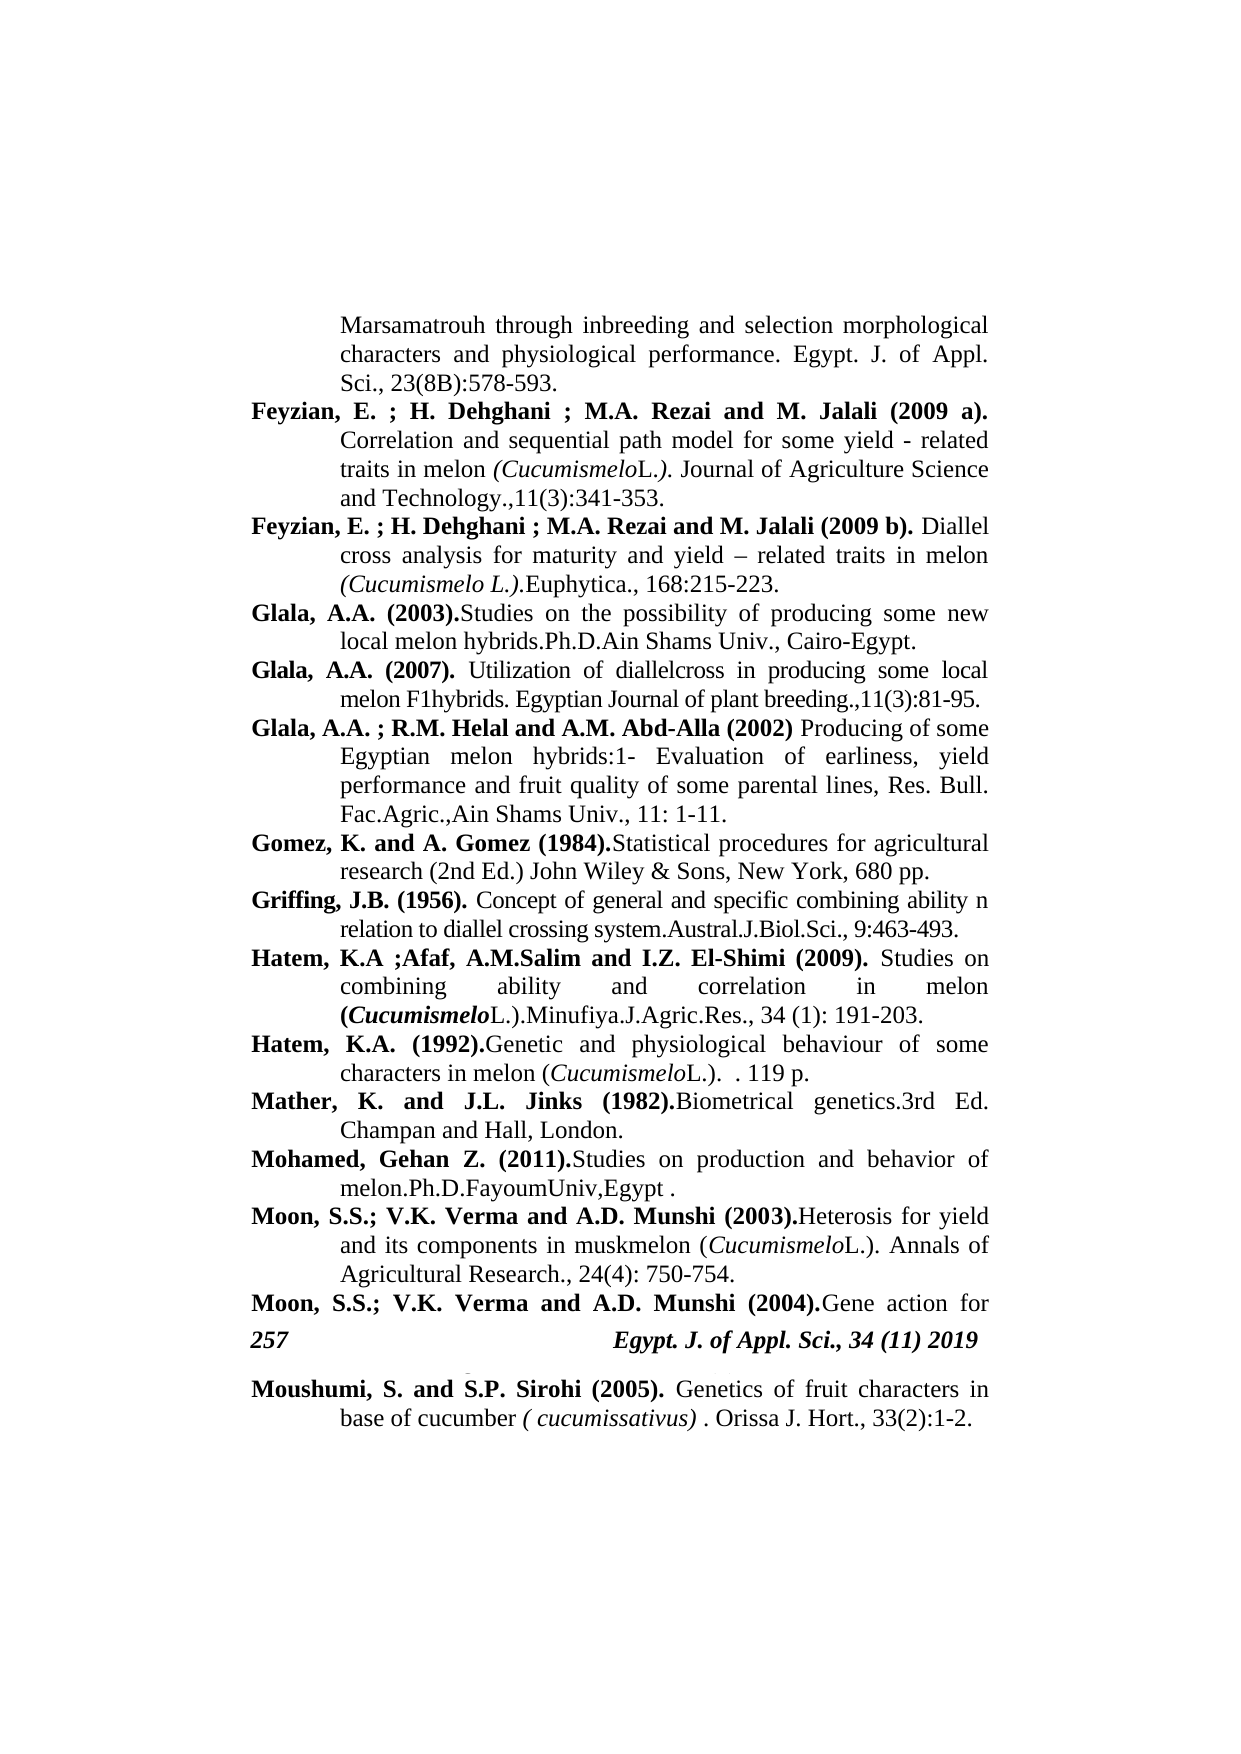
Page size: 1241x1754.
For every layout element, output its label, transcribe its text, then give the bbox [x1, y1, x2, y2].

text Moon, S.S.; V.K. Verma and A.D. Munshi (2004).Gene action for yield and yield components in muskmelon (CucumismeloL.). Annals of Agricultural Research., 25(1): 24-29. [251, 1288, 989, 1317]
text Glala, A.A. ; R.M. Helal and A.M. Abd-Alla (2002) Producing of some Egyptian melon hybrids:1- Evaluation of earliness, yield performance and fruit quality of some parental lines, Res. Bull. Fac.Agric.,Ain Shams Univ., 11: 1-11. [251, 713, 989, 828]
text Glala, A.A. (2003).Studies on the possibility of producing some new local melon hybrids.Ph.D.Ain Shams Univ., Cairo-Egypt. [251, 598, 989, 655]
text Glala, A.A. (2007). Utilization of diallelcross in producing some local melon F1hybrids. Egyptian Journal of plant breeding.,11(3):81-95. [251, 655, 989, 713]
text Mather, K. and J.L. Jinks (1982).Biometrical genetics.3rd Ed. Champan and Hall, London. [251, 1086, 989, 1144]
text Feyzian, E. ; H. Dehghani ; M.A. Rezai and M. Jalali (2009 a). Correlation and sequential path model for some yield - related traits in melon (CucumismeloL.). Journal of Agriculture Science and Technology.,11(3):341-353. [251, 396, 989, 511]
text Mohamed, Gehan Z. (2011).Studies on production and behavior of melon.Ph.D.FayoumUniv,Egypt . [251, 1144, 989, 1201]
text Hatem, K.A. (1992).Genetic and physiological behaviour of some characters in melon (CucumismeloL.). . 119 p. [251, 1029, 989, 1086]
text Griffing, J.B. (1956). Concept of general and specific combining ability n relation to diallel crossing system.Austral.J.Biol.Sci., 9:463-493. [251, 885, 989, 943]
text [251, 310, 989, 396]
text Moushumi, S. and S.P. Sirohi (2005). Genetics of fruit characters in base of cucumber ( cucumissativus) . Orissa J. Hort., 33(2):1-2. [251, 1374, 989, 1431]
text Moon, S.S.; V.K. Verma and A.D. Munshi (2003).Heterosis for yield and its components in muskmelon (CucumismeloL.). Annals of Agricultural Research., 24(4): 750-754. [251, 1201, 989, 1288]
text Hatem, K.A ;Afaf, A.M.Salim and I.Z. El-Shimi (2009). Studies on combining ability and correlation in melon (CucumismeloL.).Minufiya.J.Agric.Res., 34 (1): 191-203. [251, 943, 989, 1029]
text Gomez, K. and A. Gomez (1984).Statistical procedures for agricultural research (2nd Ed.) John Wiley & Sons, New York, 680 pp. [251, 828, 989, 885]
text Feyzian, E. ; H. Dehghani ; M.A. Rezai and M. Jalali (2009 b). Diallel cross analysis for maturity and yield – related traits in melon (Cucumismelo L.).Euphytica., 168:215-223. [251, 511, 989, 598]
